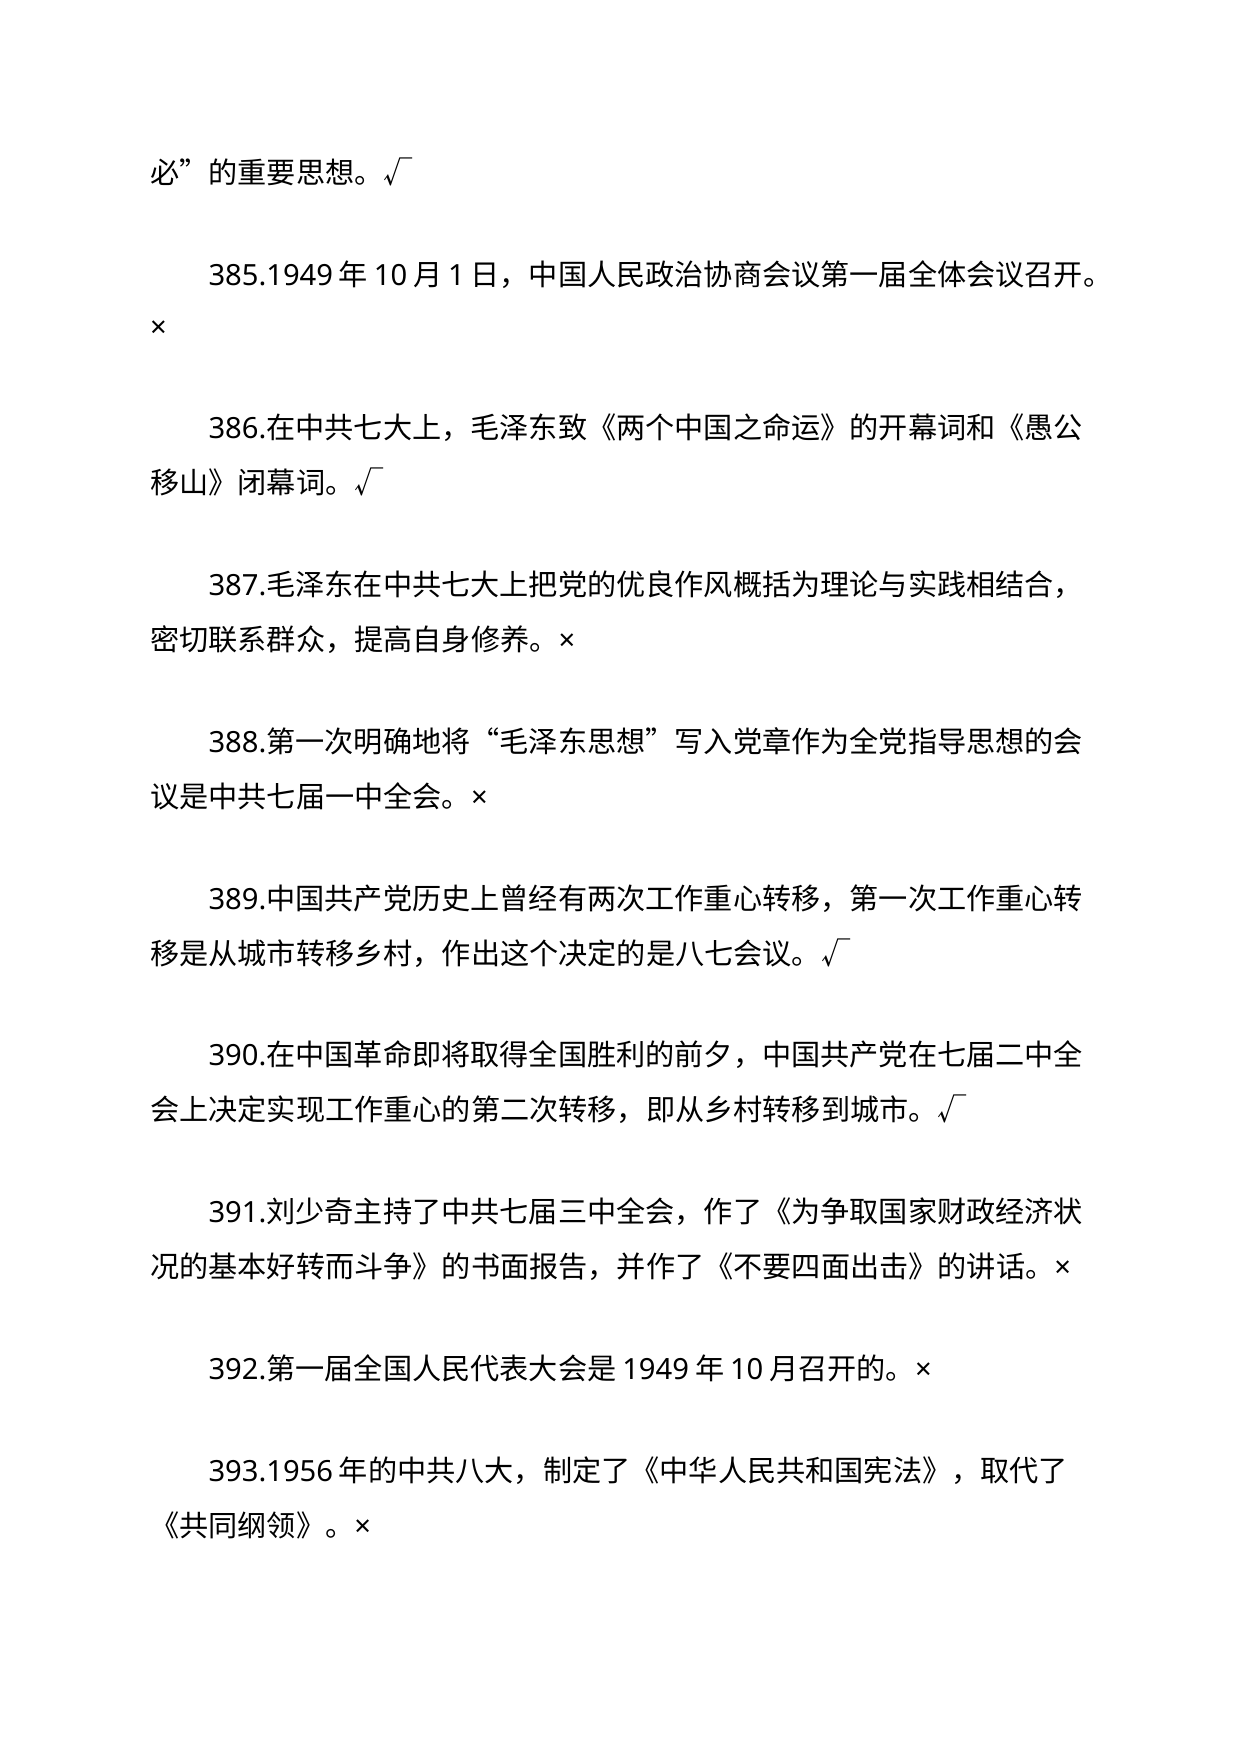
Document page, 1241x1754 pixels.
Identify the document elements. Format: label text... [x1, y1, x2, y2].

text 391.刘少奇主持了中共七届三中全会，作了《为争取国家财政经济状况的基本好转而斗争》的书面报告，并作了《不要四面出击》的讲话。× [150, 1189, 1090, 1286]
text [150, 150, 1090, 192]
text 390.在中国革命即将取得全国胜利的前夕，中国共产党在七届二中全会上决定实现工作重心的第二次转移，即从乡村转移到城市。√ [150, 1032, 1090, 1129]
text 385.1949年10月1日，中国人民政治协商会议第一届全体会议召开。× [150, 252, 1090, 346]
text 387.毛泽东在中共七大上把党的优良作风概括为理论与实践相结合，密切联系群众，提高自身修养。× [150, 561, 1090, 659]
text 388.第一次明确地将“毛泽东思想”写入党章作为全党指导思想的会议是中共七届一中全会。× [150, 718, 1090, 816]
text 393.1956年的中共八大，制定了《中华人民共和国宪法》，取代了《共同纲领》。× [150, 1448, 1090, 1545]
text 389.中国共产党历史上曾经有两次工作重心转移，第一次工作重心转移是从城市转移乡村，作出这个决定的是八七会议。√ [150, 875, 1090, 972]
text 386.在中共七大上，毛泽东致《两个中国之命运》的开幕词和《愚公移山》闭幕词。√ [150, 404, 1090, 502]
text 392.第一届全国人民代表大会是1949年10月召开的。× [150, 1346, 1090, 1388]
